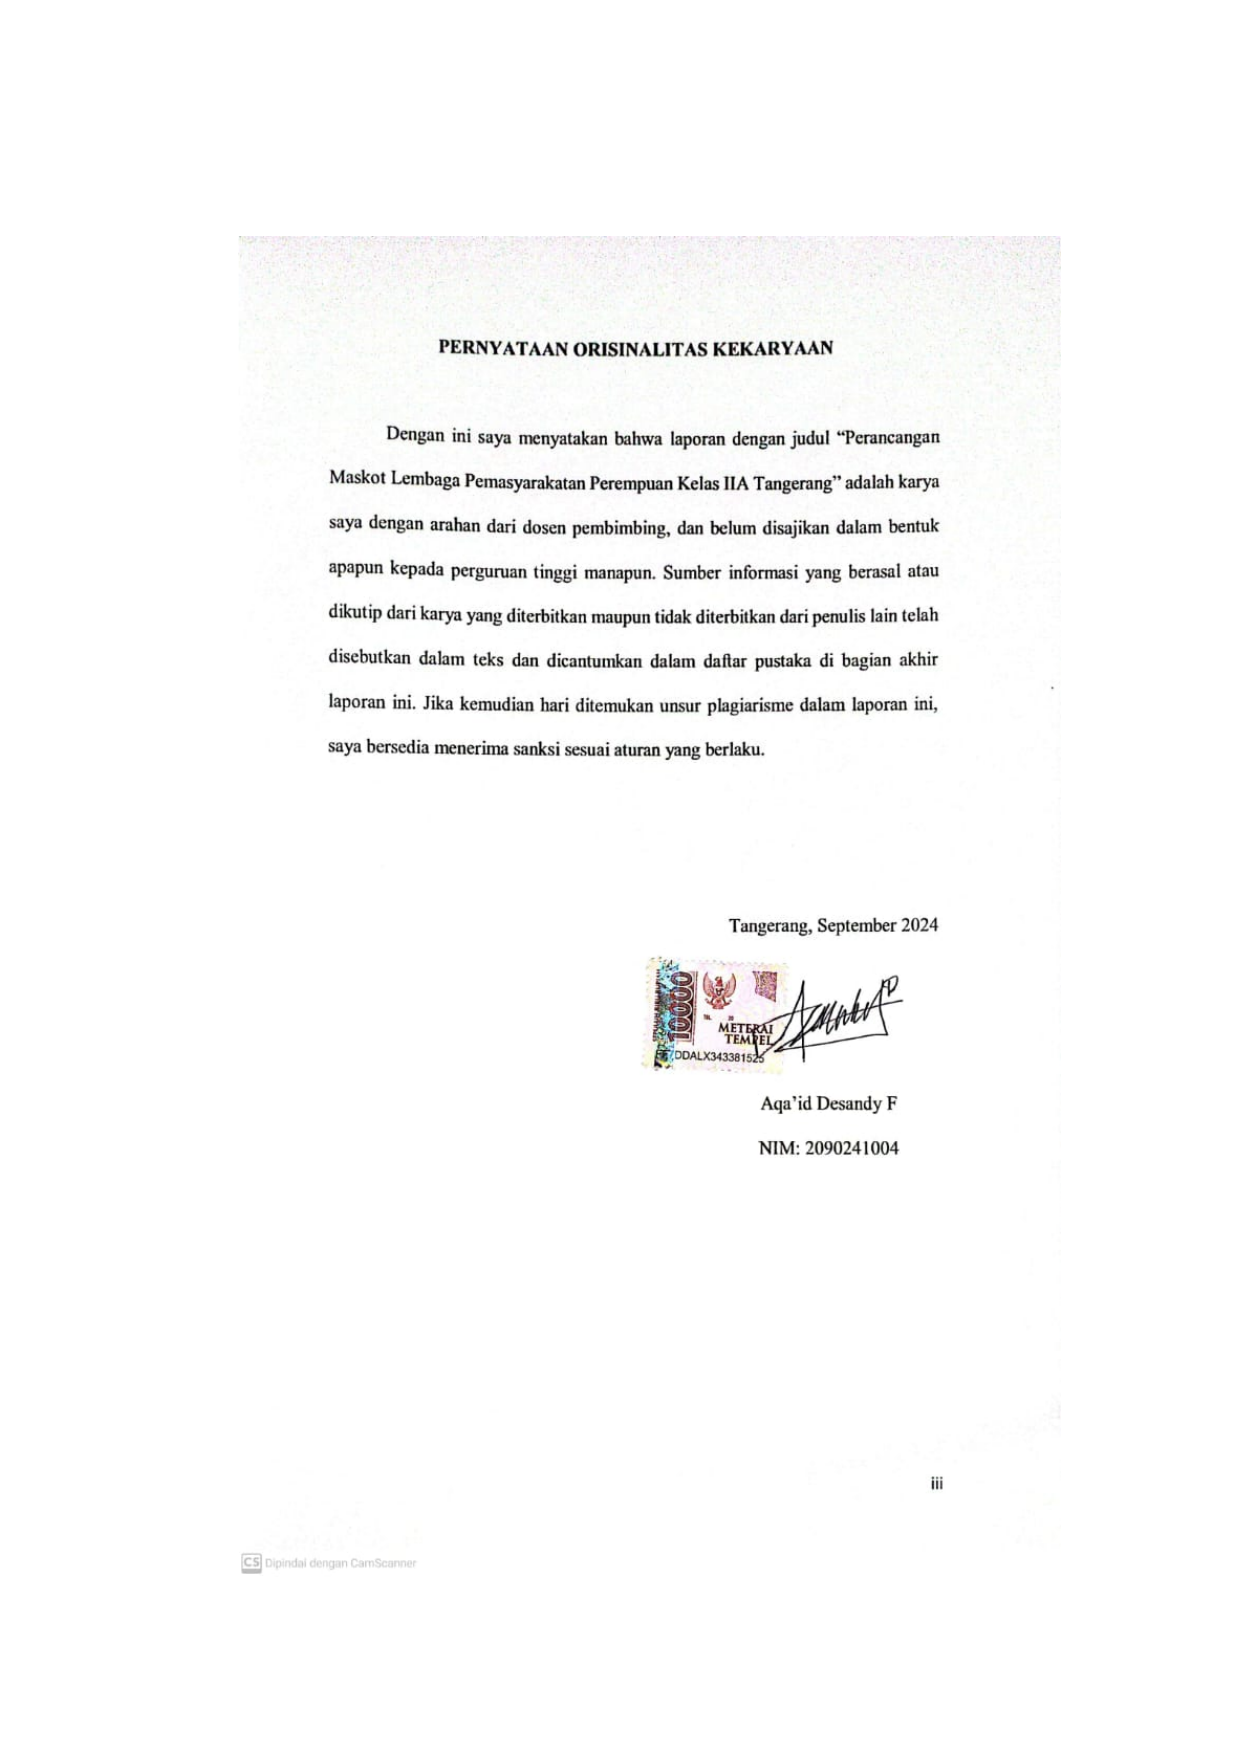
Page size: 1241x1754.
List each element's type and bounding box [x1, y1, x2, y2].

picture [238, 236, 1061, 1577]
